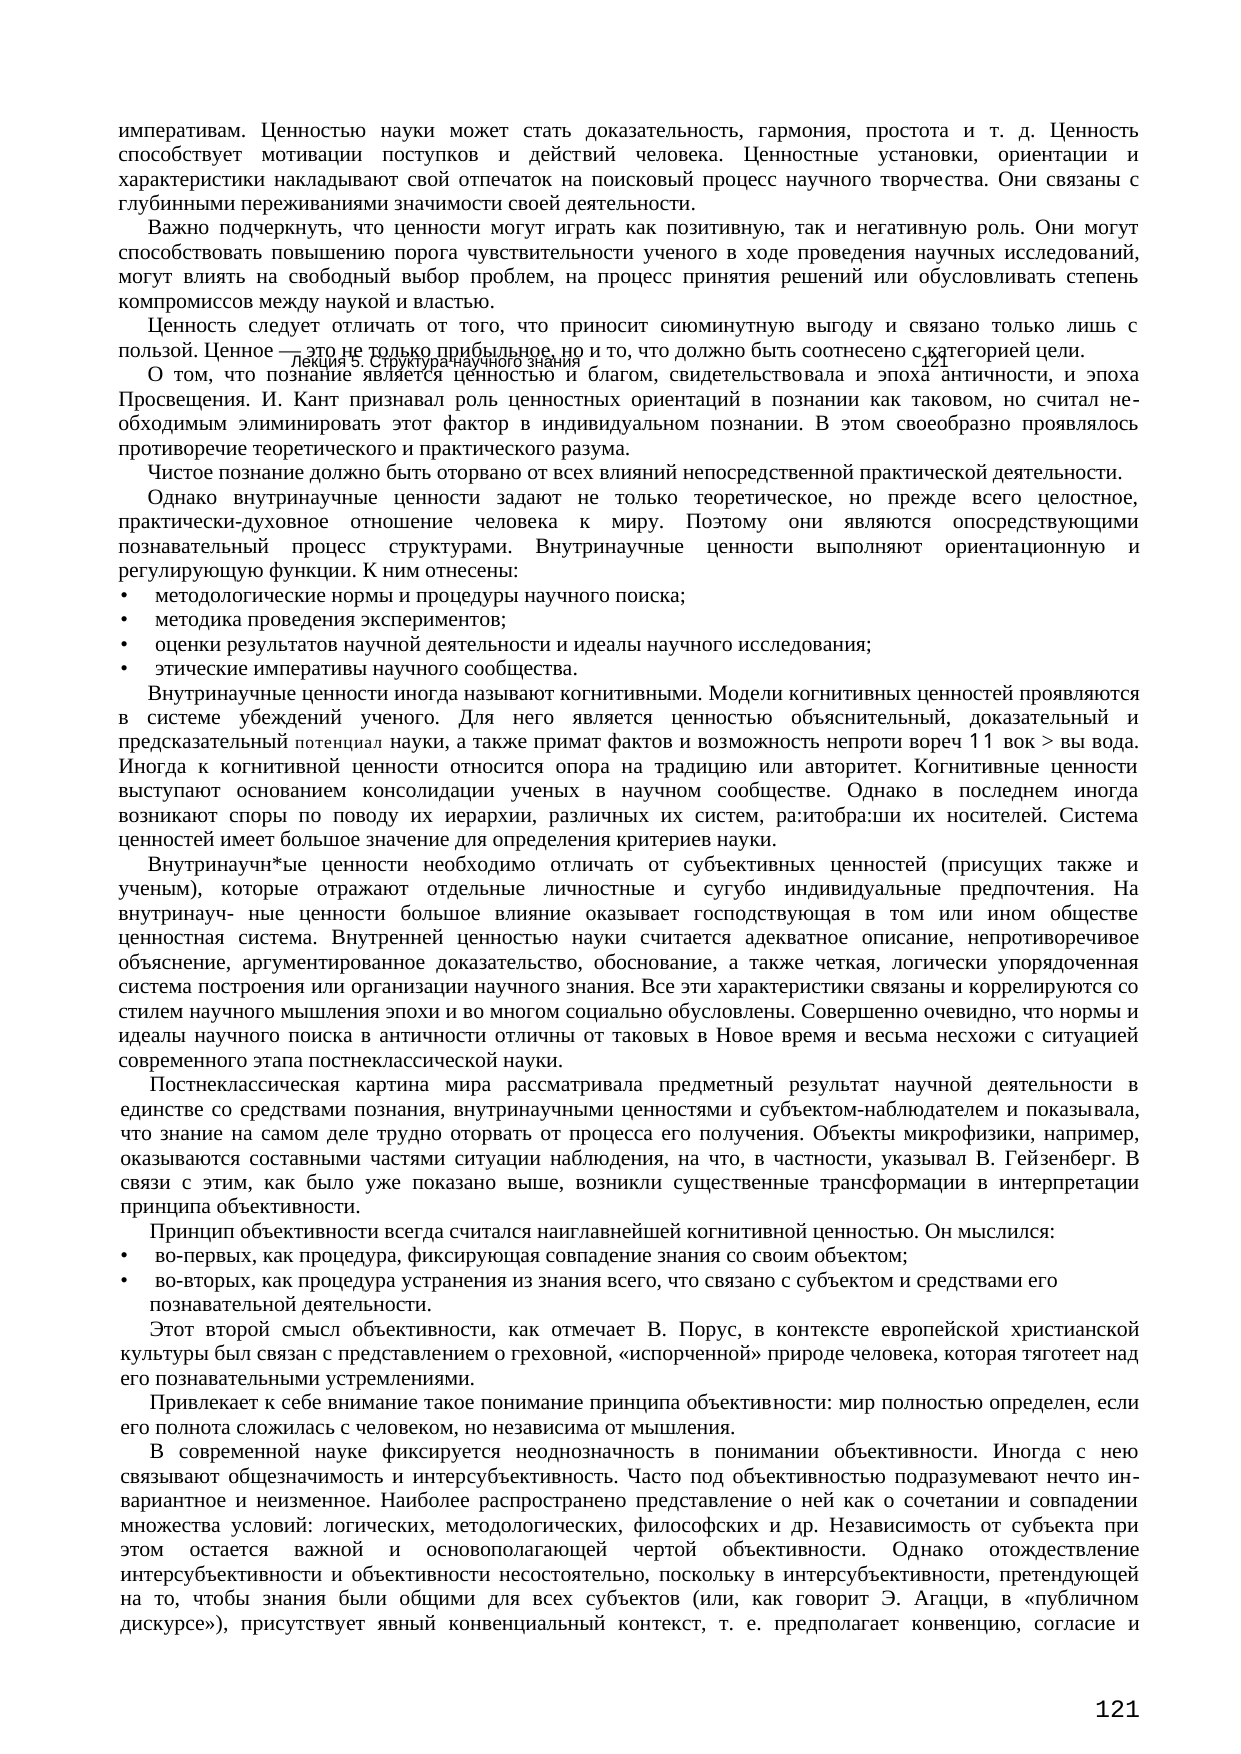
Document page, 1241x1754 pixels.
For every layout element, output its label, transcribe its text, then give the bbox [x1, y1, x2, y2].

list методологические нормы и процедуры научного поиска; [120, 582, 1140, 607]
list оценки результатов научной деятельности и идеалы научного исследования; [120, 631, 1140, 656]
text Внутринаучные ценности иногда называют когнитивными. Модели когнитивных ценностей проявляются в системе убеждений ученого. Для него является ценностью объяснительный, доказательный и предсказательный потенциал науки, а также примат фактов и возможность непроти вореч 11 вок > вы вода. Иногда к когнитивной ценности относится опора на традицию или авторитет. Когнитивные ценности выступают основанием консолидации ученых в научном сообществе. Однако в последнем иногда возникают споры по поводу их иерархии, различных их систем, ра:итобра:ши их носителей. Система ценностей имеет большое значение для определения критериев науки. [118, 680, 1140, 852]
text Ценность следует отличать от того, что приносит сиюминутную выгоду и связано только лишь с пользой. Ценное — это не только прибыльное, но и то, что должно быть соотнесено с категорией цели. [118, 313, 1140, 362]
text Однако внутринаучные ценности задают не только теоретическое, но прежде всего целостное, практически-духовное отношение человека к миру. Поэтому они являются опосредствующими познавательный процесс структурами. Внутринаучные ценности выполняют ориентационную и регулирующую функции. К ним отнесены: [118, 484, 1140, 582]
text Чистое познание должно быть оторвано от всех влияний непосредственной практической деятельности. [118, 460, 1140, 484]
text Этот второй смысл объективности, как отмечает В. Порус, в контексте европейской христианской культуры был связан с представлением о греховной, «испорченной» природе человека, которая тяготеет над его познавательными устремлениями. [120, 1317, 1140, 1390]
text Привлекает к себе внимание такое понимание принципа объективности: мир полностью определен, если его полнота сложилась с человеком, но независима от мышления. [120, 1390, 1140, 1439]
text О том, что познание является ценностью и благом, свидетельствовала и эпоха античности, и эпоха Просвещения. И. Кант признавал роль ценностных ориентаций в познании как таковом, но считал необходимым элиминировать этот фактор в индивидуальном познании. В этом своеобразно проявлялось противоречие теоретического и практического разума. [118, 362, 1140, 460]
list этические императивы научного сообщества. [120, 656, 1140, 680]
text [118, 118, 1140, 215]
text Внутринаучн*ые ценности необходимо отличать от субъективных ценностей (присущих также и ученым), которые отражают отдельные личностные и сугубо индивидуальные предпочтения. На внутринауч- ные ценности большое влияние оказывает господствующая в том или ином обществе ценностная система. Внутренней ценностью науки считается адекватное описание, непротиворечивое объяснение, аргументированное доказательство, обоснование, а также четкая, логически упорядоченная система построения или организации научного знания. Все эти характеристики связаны и коррелируются со стилем научного мышления эпохи и во многом социально обусловлены. Совершенно очевидно, что нормы и идеалы научного поиска в античности отличны от таковых в Новое время и весьма несхожи с ситуацией современного этапа постнеклассической науки. [118, 852, 1140, 1072]
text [120, 1439, 1140, 1635]
list во-вторых, как процедура устранения из знания всего, что связано с субъектом и средствами его познавательной деятельности. [120, 1268, 1140, 1317]
text Важно подчеркнуть, что ценности могут играть как позитивную, так и негативную роль. Они могут способствовать повышению порога чувствительности ученого в ходе проведения научных исследований, могут влиять на свободный выбор проблем, на процесс принятия решений или обусловливать степень компромиссов между наукой и властью. [118, 215, 1140, 313]
list методика проведения экспериментов; [120, 607, 1140, 631]
list во-первых, как процедура, фиксирующая совпадение знания со своим объектом; [120, 1243, 1140, 1268]
text Принцип объективности всегда считался наиглавнейшей когнитивной ценностью. Он мыслился: [120, 1219, 1140, 1243]
text Постнеклассическая картина мира рассматривала предметный результат научной деятельности в единстве со средствами познания, внутринаучными ценностями и субъектом-наблюдателем и показывала, что знание на самом деле трудно оторвать от процесса его получения. Объекты микрофизики, например, оказываются составными частями ситуации наблюдения, на что, в частности, указывал В. Гейзенберг. В связи с этим, как было уже показано выше, возникли существенные трансформации в интерпретации принципа объективности. [120, 1072, 1140, 1219]
